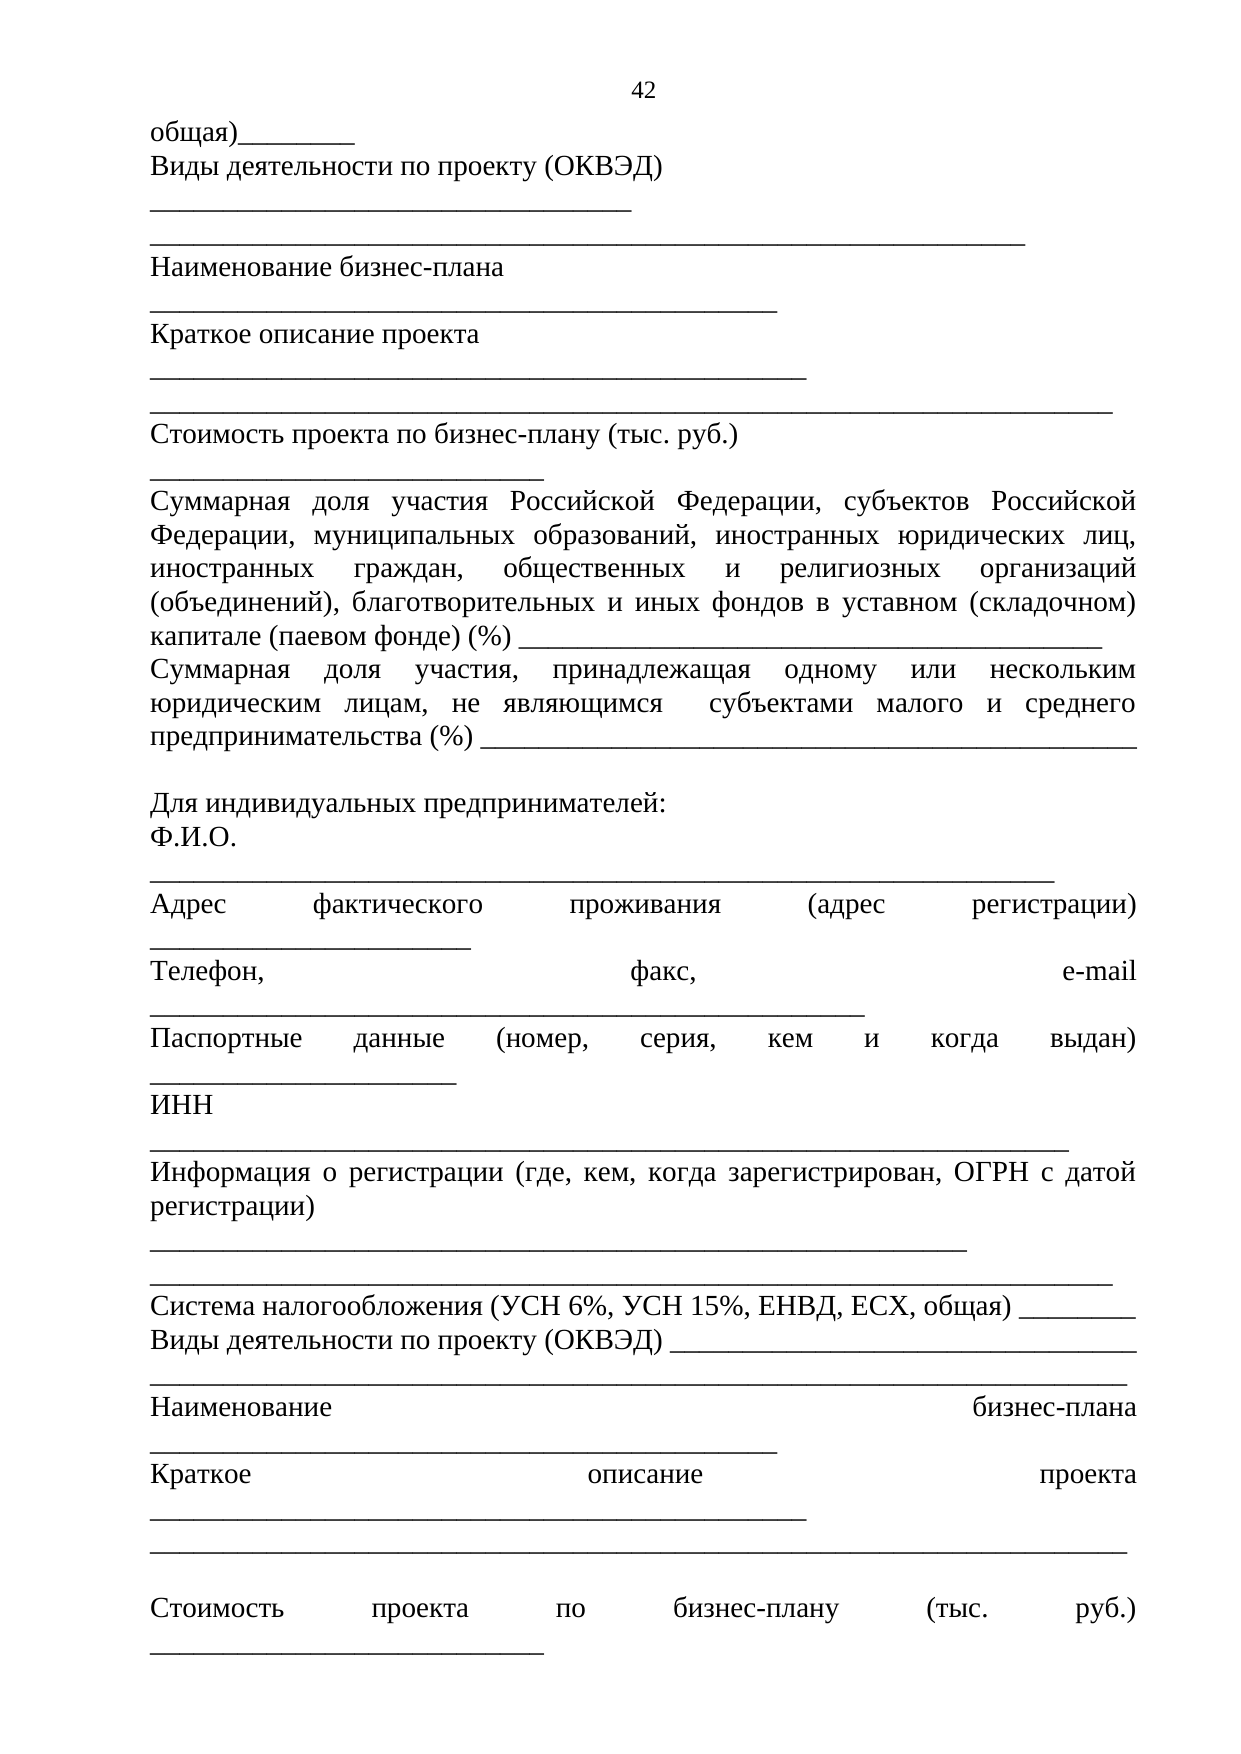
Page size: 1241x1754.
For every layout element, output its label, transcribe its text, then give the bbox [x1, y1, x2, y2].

text Адрес фактического проживания (адрес регистрации) ______________________ [150, 886, 1137, 953]
text Информация о регистрации (где, кем, когда зарегистрирован, ОГРН с датой регистрации) ________________________________________________________ [150, 1154, 1137, 1255]
text Наименование бизнес-плана ___________________________________________ [150, 249, 1137, 316]
text Суммарная доля участия, принадлежащая одному или нескольким юридическим лицам, не являющимся субъектами малого и среднего предпринимательства (%) _____________________________________________ [150, 651, 1137, 752]
text ИНН _______________________________________________________________ [150, 1087, 1137, 1154]
text Стоимость проекта по бизнес-плану (тыс. руб.) ___________________________ [150, 1590, 1137, 1657]
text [150, 114, 1137, 148]
text __________________________________________________________________ [150, 383, 1137, 416]
text __________________________________________________________________ [150, 1255, 1137, 1288]
text Стоимость проекта по бизнес-плану (тыс. руб.) ___________________________ [150, 416, 1137, 483]
text Виды деятельности по проекту (ОКВЭД) _________________________________ [150, 148, 1137, 215]
text Краткое описание проекта _____________________________________________ [150, 316, 1137, 383]
text Система налогообложения (УСН 6%, УСН 15%, ЕНВД, ЕСХ, общая) ________ [150, 1288, 1137, 1322]
text Для индивидуальных предпринимателей: [150, 785, 1137, 819]
text ___________________________________________________________________ [150, 1523, 1137, 1557]
text ____________________________________________________________ [150, 215, 1137, 249]
text Наименование бизнес-плана ___________________________________________ [150, 1389, 1137, 1456]
text Виды деятельности по проекту (ОКВЭД) ________________________________ [150, 1322, 1137, 1356]
text Паспортные данные (номер, серия, кем и когда выдан) _____________________ [150, 1020, 1137, 1087]
text Суммарная доля участия Российской Федерации, субъектов Российской Федерации, муниципальных образований, иностранных юридических лиц, иностранных граждан, общественных и религиозных организаций (объединений), благотворительных и иных фондов в уставном (складочном) капитале (паевом фонде) (%) ________________________________________ [150, 483, 1137, 651]
text Ф.И.О. ______________________________________________________________ [150, 819, 1137, 886]
text Краткое описание проекта _____________________________________________ [150, 1456, 1137, 1523]
text Телефон, факс, e-mail _________________________________________________ [150, 953, 1137, 1020]
text ___________________________________________________________________ [150, 1356, 1137, 1389]
